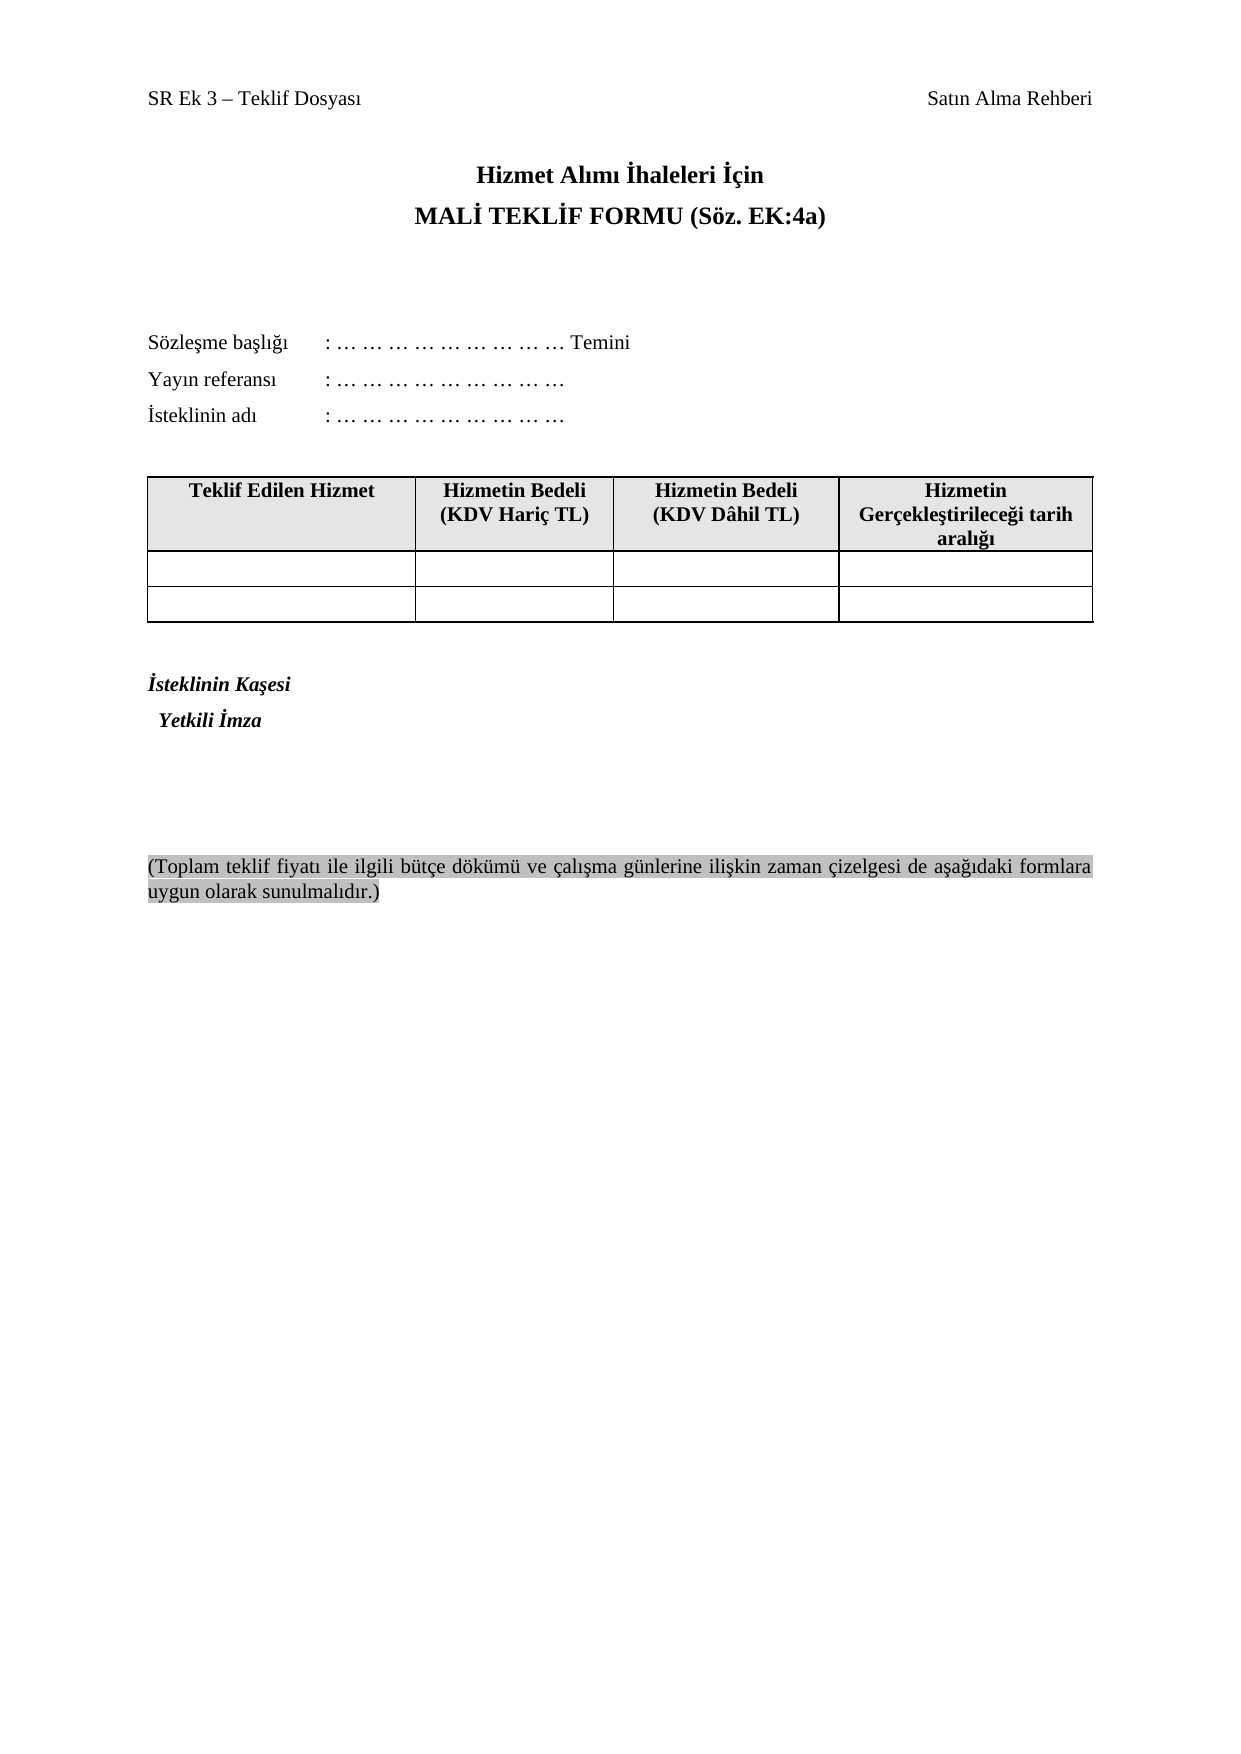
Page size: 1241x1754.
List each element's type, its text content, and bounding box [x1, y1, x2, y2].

table_cell [148, 552, 415, 586]
text MALİ TEKLİF FORMU (Söz. EK:4a) [148, 201, 1093, 230]
text İsteklinin Kaşesi [148, 672, 1093, 696]
text Yetkili İmza [148, 708, 1093, 732]
text İsteklinin adı : … … … … … … … … … [148, 403, 1093, 427]
table_header Teklif Edilen Hizmet [148, 478, 415, 550]
text Yayın referansı : … … … … … … … … … [148, 367, 1093, 391]
table_cell [148, 587, 415, 621]
table_cell [840, 552, 1092, 586]
text (Toplam teklif fiyatı ile ilgili bütçe dökümü ve çalışma günlerine ilişkin zaman çizelgesi de aşağıdaki formlara uygun olarak sunulmalıdır.) [148, 878, 1093, 903]
table_cell [614, 552, 838, 586]
table_header Hizmetin Bedeli (KDV Dâhil TL) [614, 478, 838, 550]
text Hizmet Alımı İhaleleri İçin [148, 160, 1093, 189]
table_header Hizmetin Gerçekleştirileceği tarih aralığı [840, 478, 1092, 550]
table_cell [840, 587, 1092, 621]
text Sözleşme başlığı : … … … … … … … … … Temini [148, 330, 1093, 354]
table_cell [416, 552, 613, 586]
table_cell [416, 587, 613, 621]
table_header Hizmetin Bedeli (KDV Hariç TL) [416, 478, 613, 550]
table_cell [614, 587, 838, 621]
